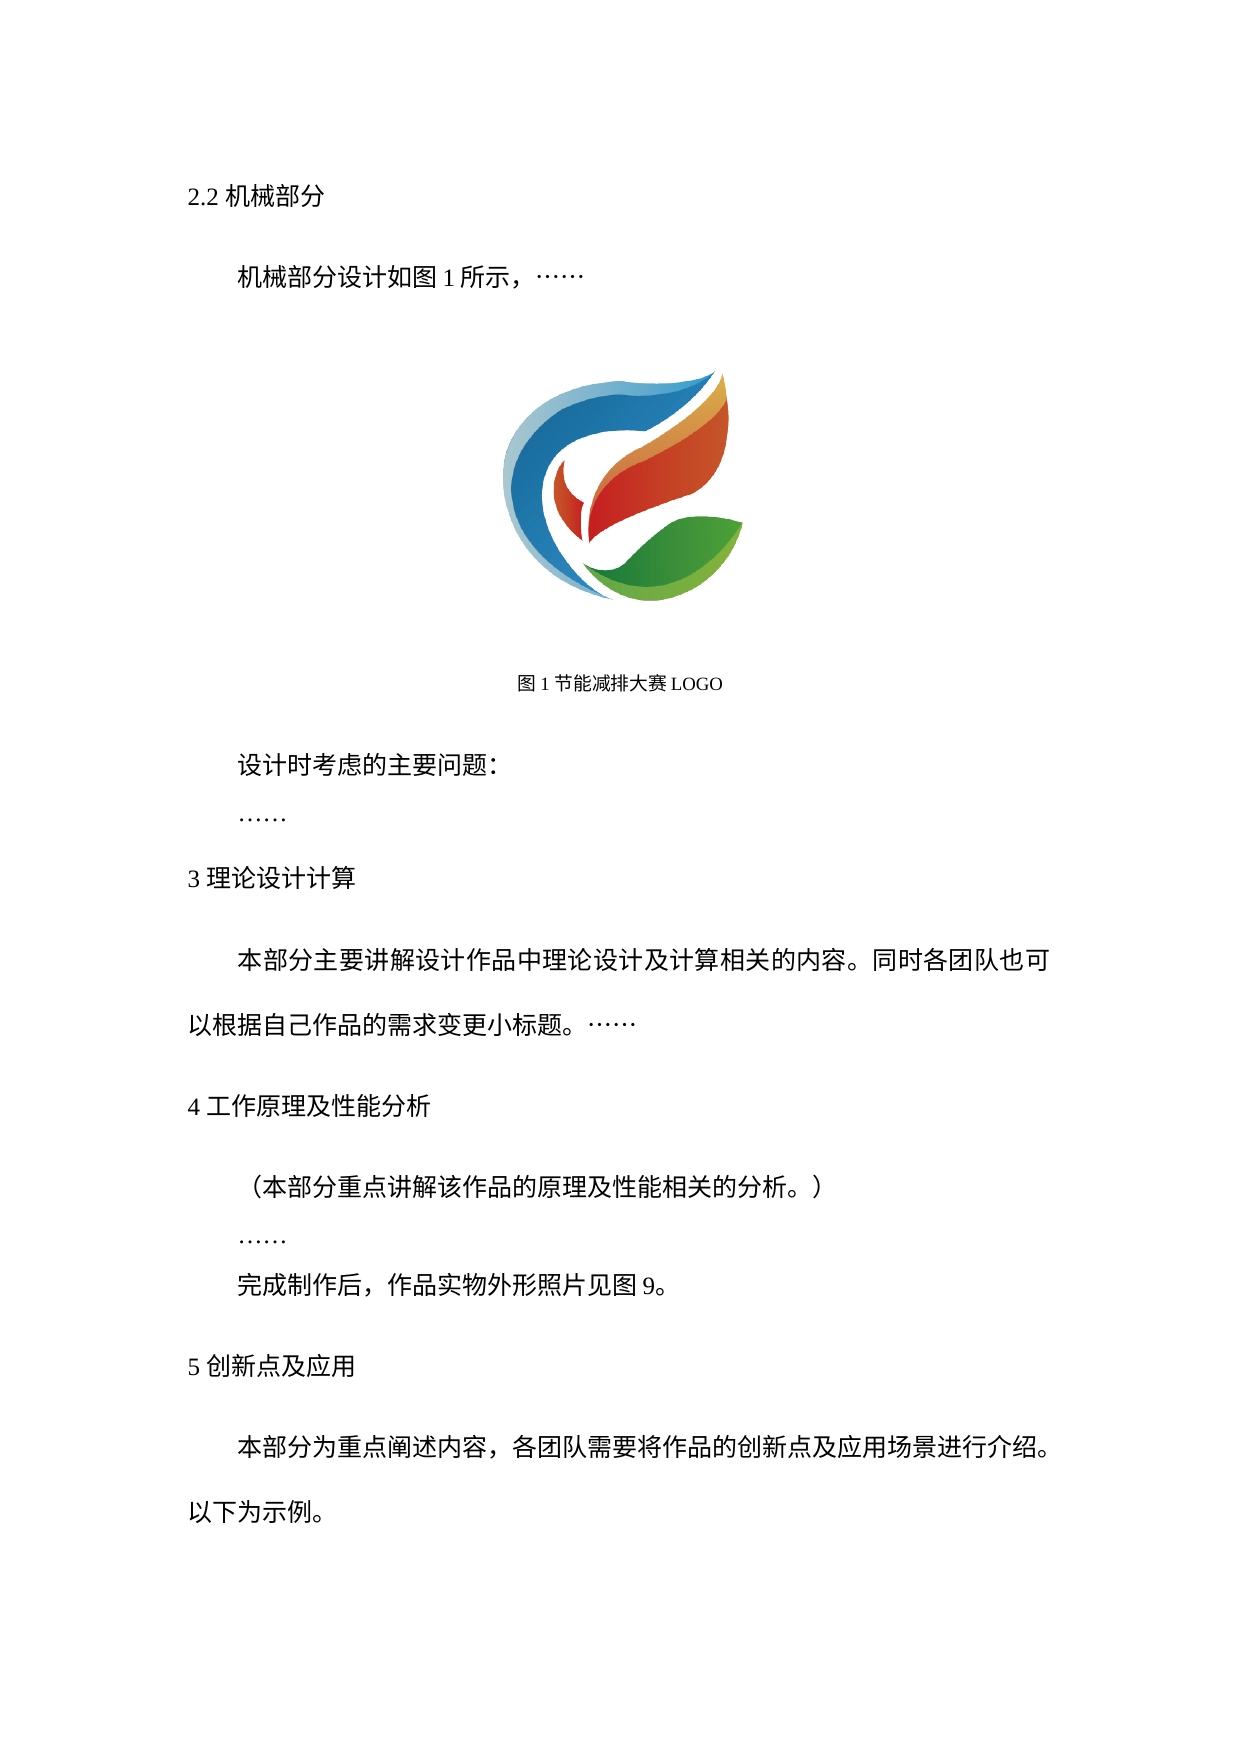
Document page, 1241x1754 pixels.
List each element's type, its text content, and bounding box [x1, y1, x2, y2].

text …… [187, 1218, 1053, 1251]
text 3 理论设计计算 [187, 844, 1053, 909]
text 2.2 机械部分 [187, 162, 1053, 227]
text 本部分为重点阐述内容，各团队需要将作品的创新点及应用场景进行介绍。以下为示例。 [187, 1413, 1053, 1543]
text …… [187, 796, 1053, 828]
text 5 创新点及应用 [187, 1332, 1053, 1397]
text 4 工作原理及性能分析 [187, 1072, 1053, 1137]
text 机械部分设计如图1所示，…… [187, 243, 1053, 308]
text 本部分主要讲解设计作品中理论设计及计算相关的内容。同时各团队也可以根据自己作品的需求变更小标题。…… [187, 926, 1053, 1056]
text 设计时考虑的主要问题： [187, 731, 1053, 796]
picture [470, 340, 770, 639]
table_header 图1 节能减排大赛LOGO [176, 341, 1064, 698]
text 完成制作后，作品实物外形照片见图9。 [187, 1251, 1053, 1316]
text （本部分重点讲解该作品的原理及性能相关的分析。） [187, 1153, 1053, 1218]
